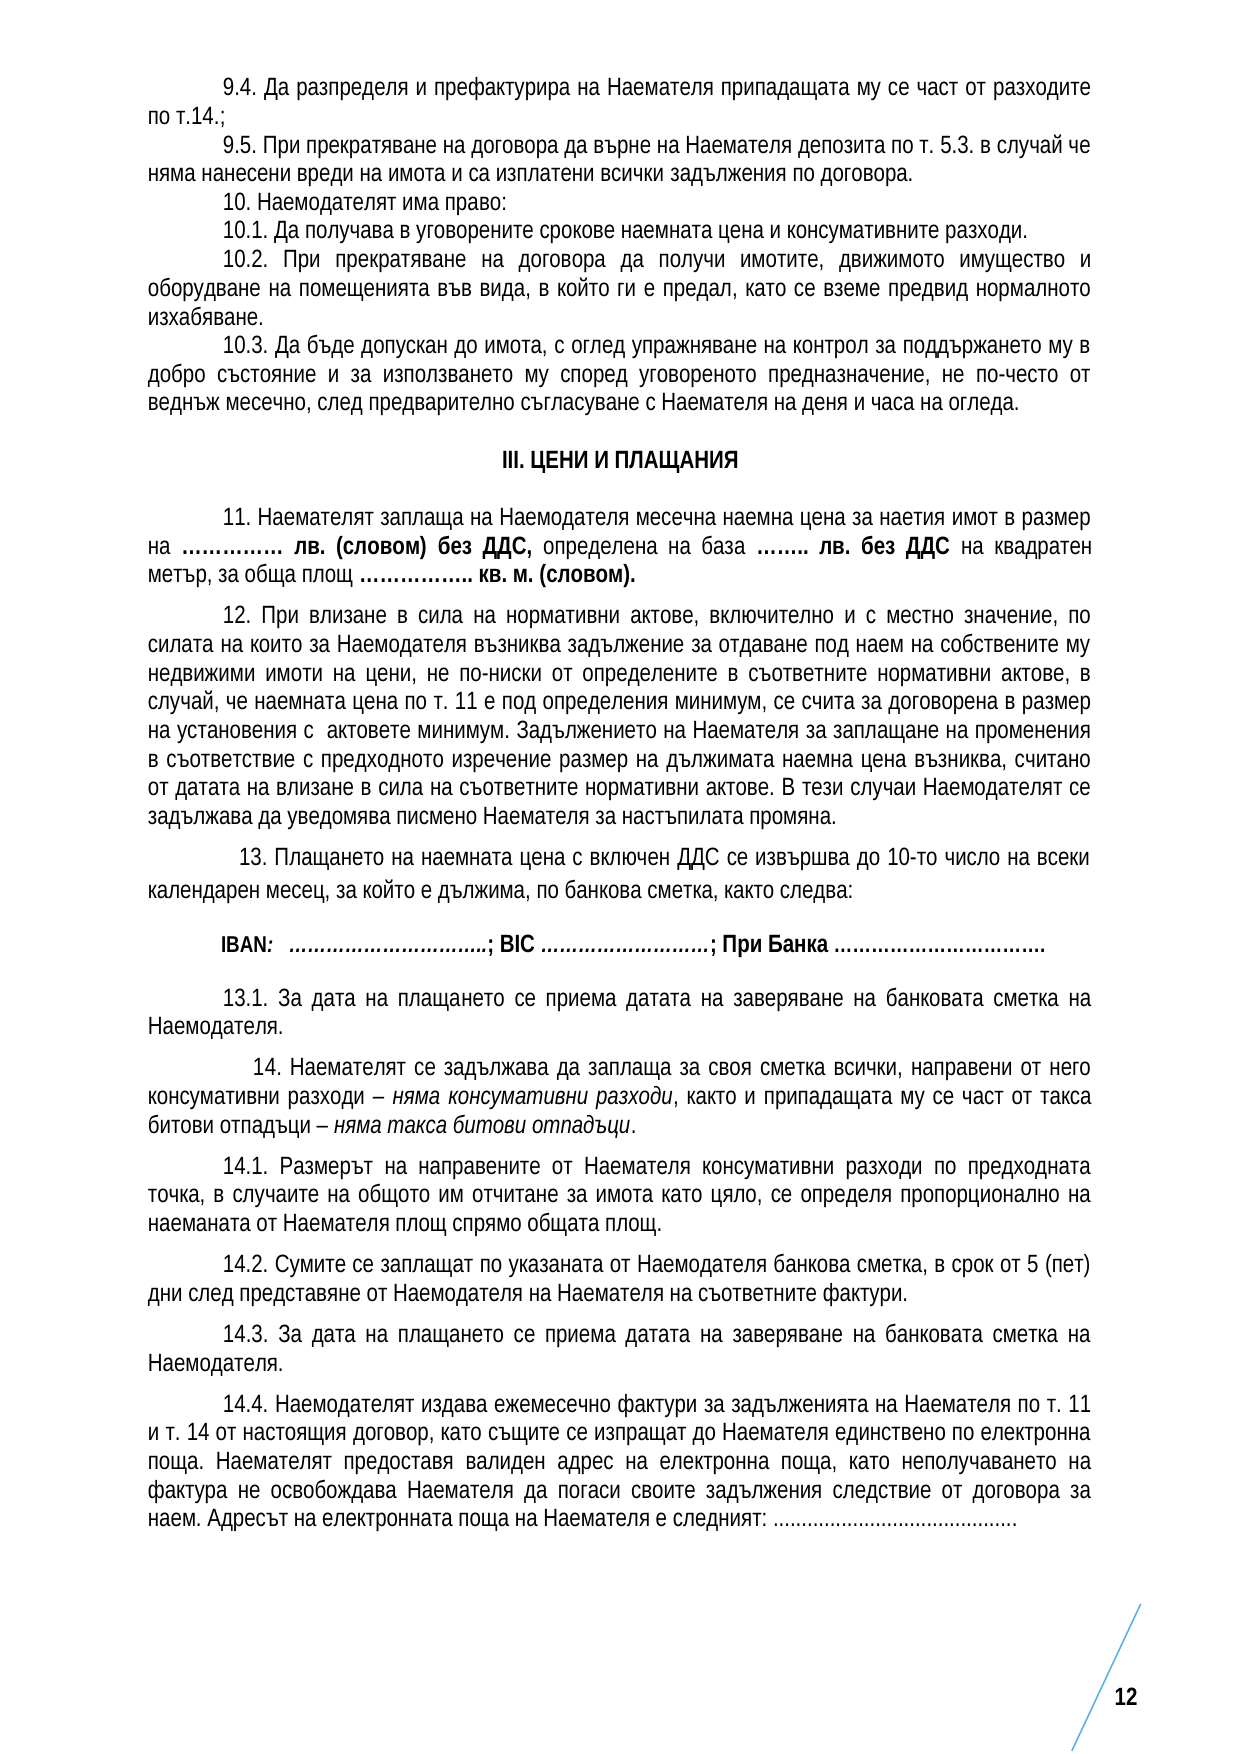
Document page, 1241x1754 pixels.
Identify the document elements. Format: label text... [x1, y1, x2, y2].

text 14.2. Сумите се заплащат по указаната от Наемодателя банкова сметка, в срок от 5 (пет) дни след представяне от Наемодателя на Наемателя на съответните фактури. [148, 1249, 1092, 1306]
text 10. Наемодателят има право: [148, 187, 1092, 216]
text 11. Наемателят заплаща на Наемодателя месечна наемна цена за наетия имот в размер на …………… лв. (словом) без ДДС, определена на база …….. лв. без ДДС на квадратен метър, за обща площ …………….. кв. м. (словом). [148, 502, 1092, 588]
text III. ЦЕНИ И ПЛАЩАНИЯ [148, 445, 1092, 473]
text 14.3. За дата на плащането се приема датата на заверяване на банковата сметка на Наемодателя. [148, 1319, 1092, 1376]
text 10.2. При прекратяване на договора да получи имотите, движимото имущество и оборудване на помещенията във вида, в който ги е предал, като се вземе предвид нормалното изхабяване. [148, 244, 1092, 330]
text 14.4. Наемодателят издава ежемесечно фактури за задълженията на Наемателя по т. 11 и т. 14 от настоящия договор, като същите се изпращат до Наемателя единствено по електронна поща. Наемателят предоставя валиден адрес на електронна поща, като неполучаването на фактура не освобождава Наемателя да погаси своите задължения следствие от договора за наем. Адресът на електронната поща на Наемателя е следният: ........................................... [148, 1389, 1092, 1532]
text 10.1. Да получава в уговорените срокове наемната цена и консумативните разходи. [148, 216, 1092, 244]
text IBAN: …………………………..; BIC ………………………; При Банка ……………………………. [148, 929, 1092, 957]
text 10.3. Да бъде допускан до имота, с оглед упражняване на контрол за поддържането му в добро състояние и за използването му според уговореното предназначение, не по-често от веднъж месечно, след предварително съгласуване с Наемателя на деня и часа на огледа. [148, 330, 1092, 416]
text 14.1. Размерът на направените от Наемателя консумативни разходи по предходната точка, в случаите на общото им отчитане за имота като цяло, се определя пропорционално на наеманата от Наемателя площ спрямо общата площ. [148, 1151, 1092, 1237]
text 14. Наемателят се задължава да заплаща за своя сметка всички, направени от него консумативни разходи – няма консумативни разходи, както и припадащата му се част от такса битови отпадъци – няма такса битови отпадъци. [148, 1052, 1092, 1138]
text 9.5. При прекратяване на договора да върне на Наемателя депозита по т. 5.3. в случай че няма нанесени вреди на имота и са изплатени всички задължения по договора. [148, 129, 1092, 187]
text 13. Плащането на наемната цена с включен ДДС се извършва до 10-то число на всеки календарен месец, за който е дължима, по банкова сметка, както следва: [148, 842, 1092, 904]
text 9.4. Да разпределя и префактурира на Наемателя припадащата му се част от разходите по т.14.; [148, 72, 1092, 129]
text 13.1. За дата на плащането се приема датата на заверяване на банковата сметка на Наемодателя. [148, 982, 1092, 1040]
text 12. При влизане в сила на нормативни актове, включително и с местно значение, по силата на които за Наемодателя възниква задължение за отдаване под наем на собствените му недвижими имоти на цени, не по-ниски от определените в съответните нормативни актове, в случай, че наемната цена по т. 11 е под определения минимум, се счита за договорена в размер на установения с актовете минимум. Задължението на Наемателя за заплащане на променения в съответствие с предходното изречение размер на дължимата наемна цена възниква, считано от датата на влизане в сила на съответните нормативни актове. В тези случаи Наемодателят се задължава да уведомява писмено Наемателя за настъпилата промяна. [148, 600, 1092, 829]
